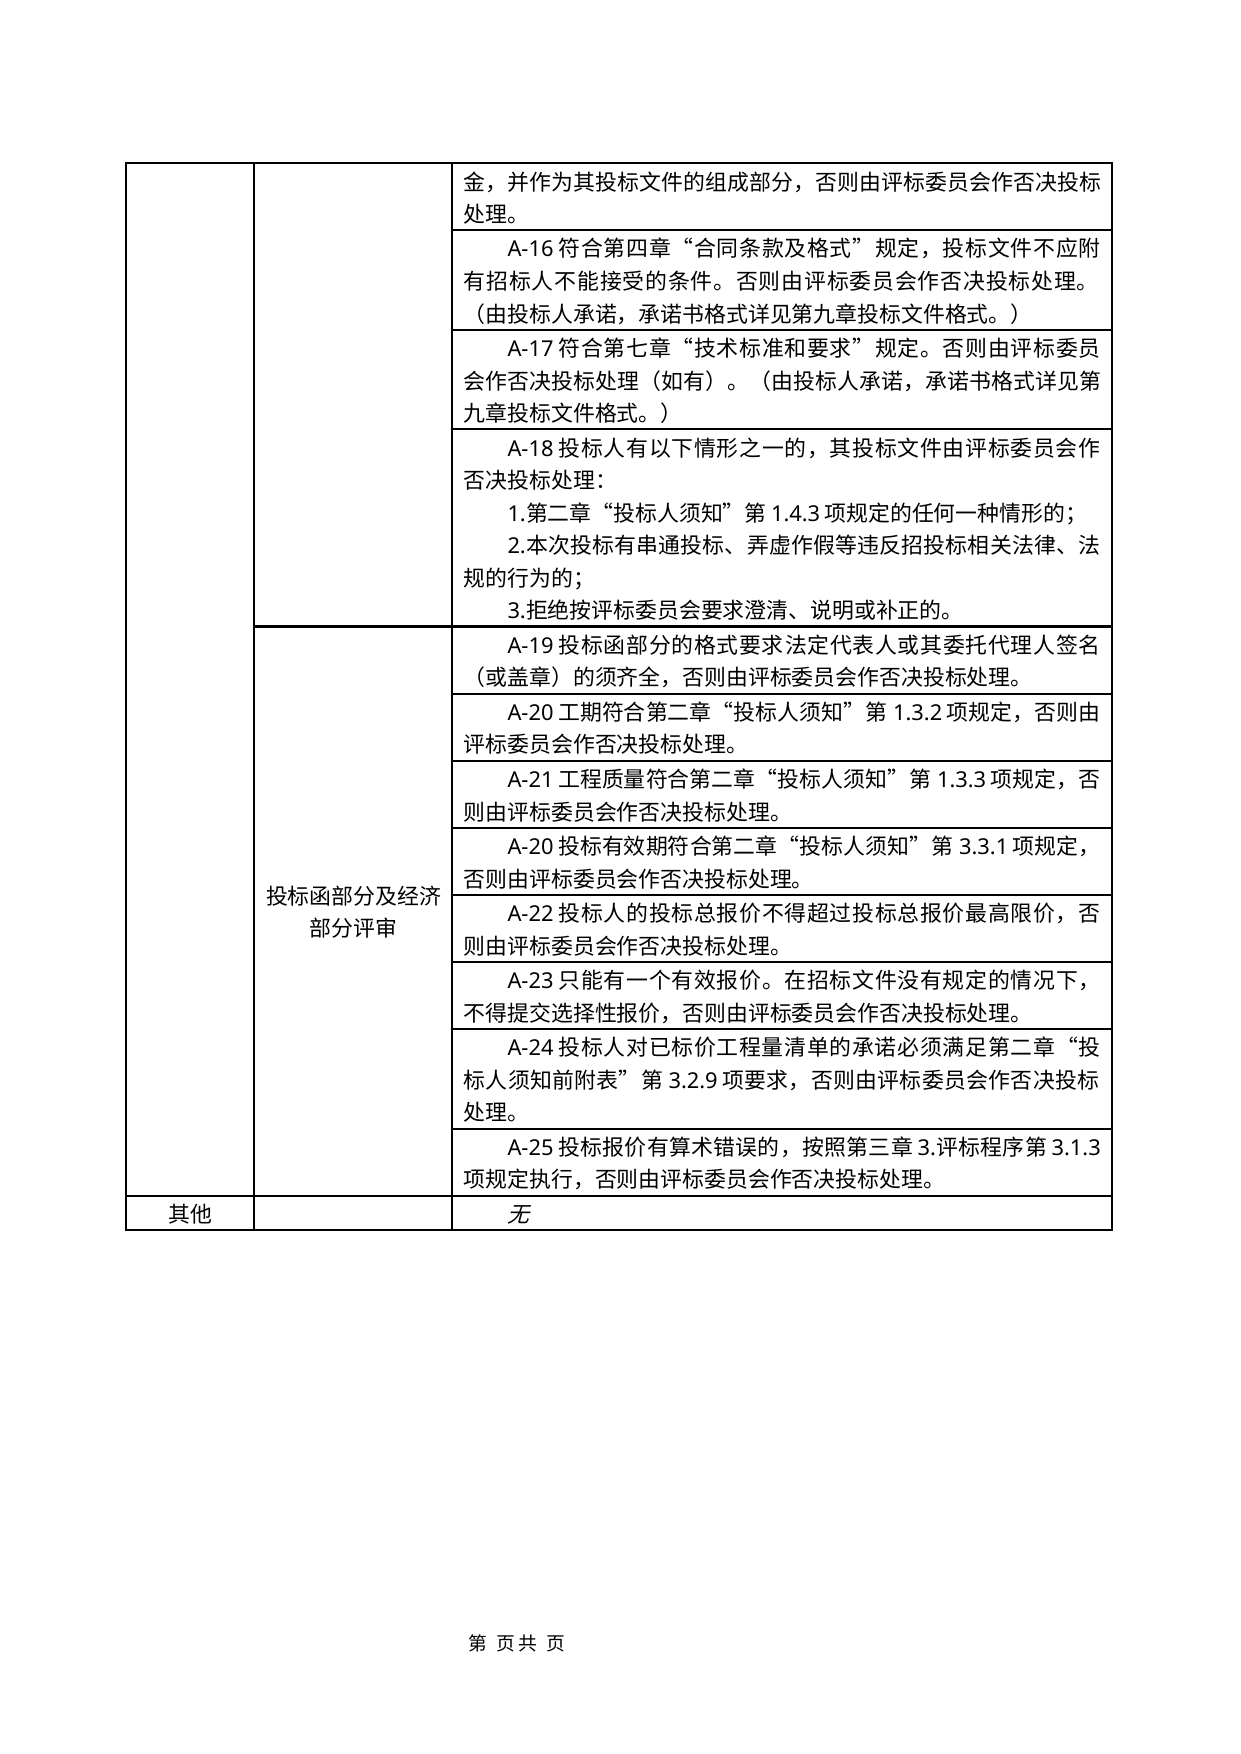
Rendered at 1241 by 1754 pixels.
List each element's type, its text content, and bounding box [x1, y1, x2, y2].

table_cell A-18投标人有以下情形之一的，其投标文件由评标委员会作否决投标处理： 1.第二章“投标人须知”第1.4.3项规定的任何一种情形的； 2.本次投标有串通投标、弄虚作假等违反招投标相关法律、法规的行为的； 3.拒绝按评标委员会要求澄清、说明或补正的。 [453, 430, 1111, 625]
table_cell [453, 164, 1111, 229]
table_cell A-17符合第七章“技术标准和要求”规定。否则由评标委员会作否决投标处理（如有）。（由投标人承诺，承诺书格式详见第九章投标文件格式。） [453, 331, 1111, 428]
table_cell [255, 1197, 451, 1229]
table_cell A-24投标人对已标价工程量清单的承诺必须满足第二章“投标人须知前附表”第3.2.9项要求，否则由评标委员会作否决投标处理。 [453, 1030, 1111, 1127]
table_cell A-25投标报价有算术错误的，按照第三章3.评标程序第3.1.3项规定执行，否则由评标委员会作否决投标处理。 [453, 1130, 1111, 1194]
table_cell A-20工期符合第二章“投标人须知”第1.3.2项规定，否则由评标委员会作否决投标处理。 [453, 695, 1111, 759]
table_cell A-21工程质量符合第二章“投标人须知”第1.3.3项规定，否则由评标委员会作否决投标处理。 [453, 762, 1111, 827]
table_cell A-19投标函部分的格式要求法定代表人或其委托代理人签名（或盖章）的须齐全，否则由评标委员会作否决投标处理。 [453, 628, 1111, 692]
table_cell 其他 [127, 1197, 253, 1229]
table_cell A-22投标人的投标总报价不得超过投标总报价最高限价，否则由评标委员会作否决投标处理。 [453, 896, 1111, 961]
table_cell A-16符合第四章“合同条款及格式”规定，投标文件不应附有招标人不能接受的条件。否则由评标委员会作否决投标处理。（由投标人承诺，承诺书格式详见第九章投标文件格式。） [453, 231, 1111, 329]
table_cell 无 [453, 1197, 1111, 1229]
table_cell A-23只能有一个有效报价。在招标文件没有规定的情况下，不得提交选择性报价，否则由评标委员会作否决投标处理。 [453, 963, 1111, 1028]
table_cell A-20投标有效期符合第二章“投标人须知”第3.3.1项规定，否则由评标委员会作否决投标处理。 [453, 829, 1111, 894]
table_cell 投标函部分及经济部分评审 [255, 628, 451, 1194]
